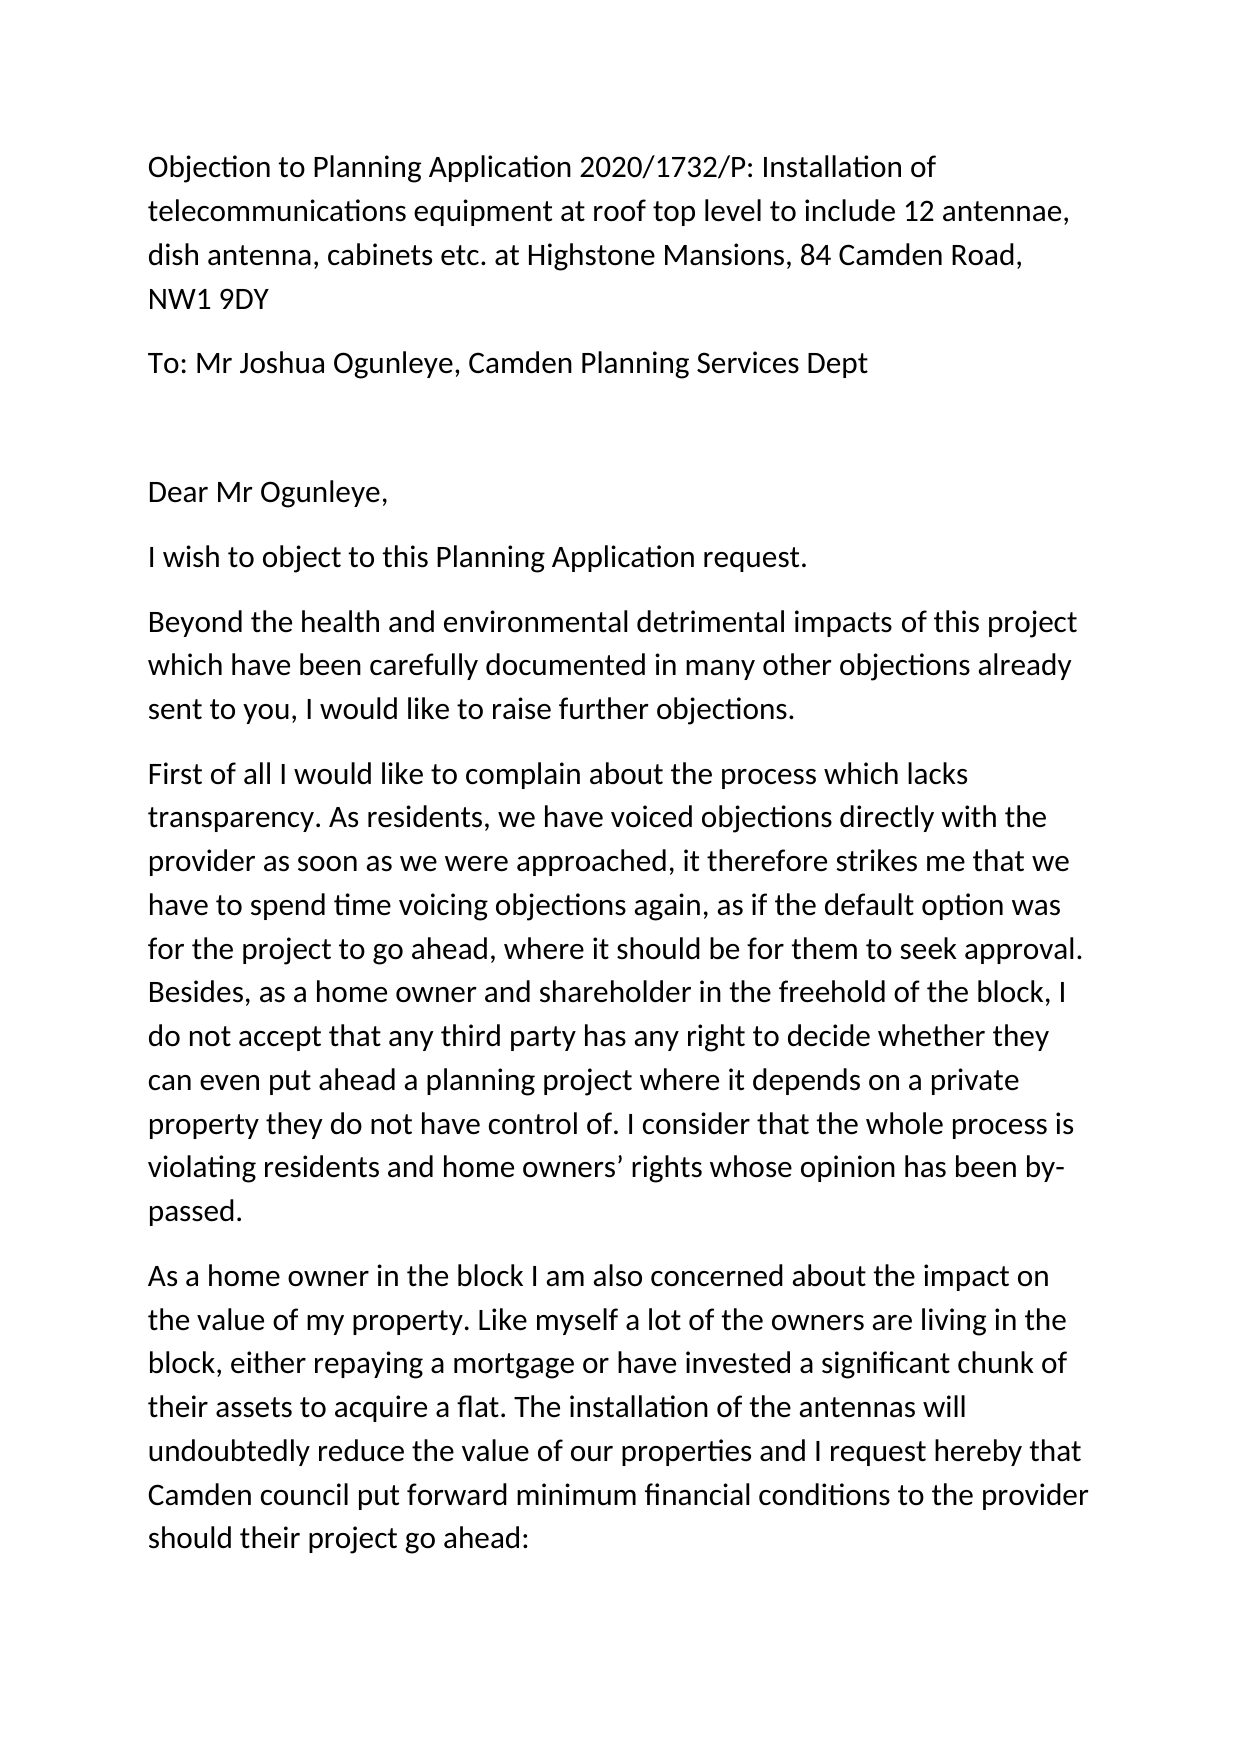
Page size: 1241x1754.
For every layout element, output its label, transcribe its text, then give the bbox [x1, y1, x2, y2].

text Beyond the health and environmental detrimental impacts of this project which have been carefully documented in many other objections already sent to you, I would like to raise further objections. [148, 602, 1093, 727]
text First of all I would like to complain about the process which lacks transparency. As residents, we have voiced objections directly with the provider as soon as we were approached, it therefore strikes me that we have to spend time voicing objections again, as if the default option was for the project to go ahead, where it should be for them to seek approval. Besides, as a home owner and shareholder in the freehold of the block, I do not accept that any third party has any right to decide whether they can even put ahead a planning project where it depends on a private property they do not have control of. I consider that the whole process is violating residents and home owners’ rights whose opinion has been by-passed. [148, 754, 1093, 1229]
text Objection to Planning Application 2020/1732/P: Installation of telecommunications equipment at roof top level to include 12 antennae, dish antenna, cabinets etc. at Highstone Mansions, 84 Camden Road, NW1 9DY [148, 148, 1093, 317]
text I wish to object to this Planning Application request. [148, 537, 1093, 575]
text To: Mr Joshua Ogunleye, Camden Planning Services Dept [148, 343, 1093, 382]
text Dear Mr Ogunleye, [148, 473, 1093, 511]
text As a home owner in the block I am also concerned about the impact on the value of my property. Like myself a lot of the owners are living in the block, either repaying a mortgage or have invested a significant chunk of their assets to acquire a flat. The installation of the antennas will undoubtedly reduce the value of our properties and I request hereby that Camden council put forward minimum financial conditions to the provider should their project go ahead: [148, 1256, 1093, 1557]
